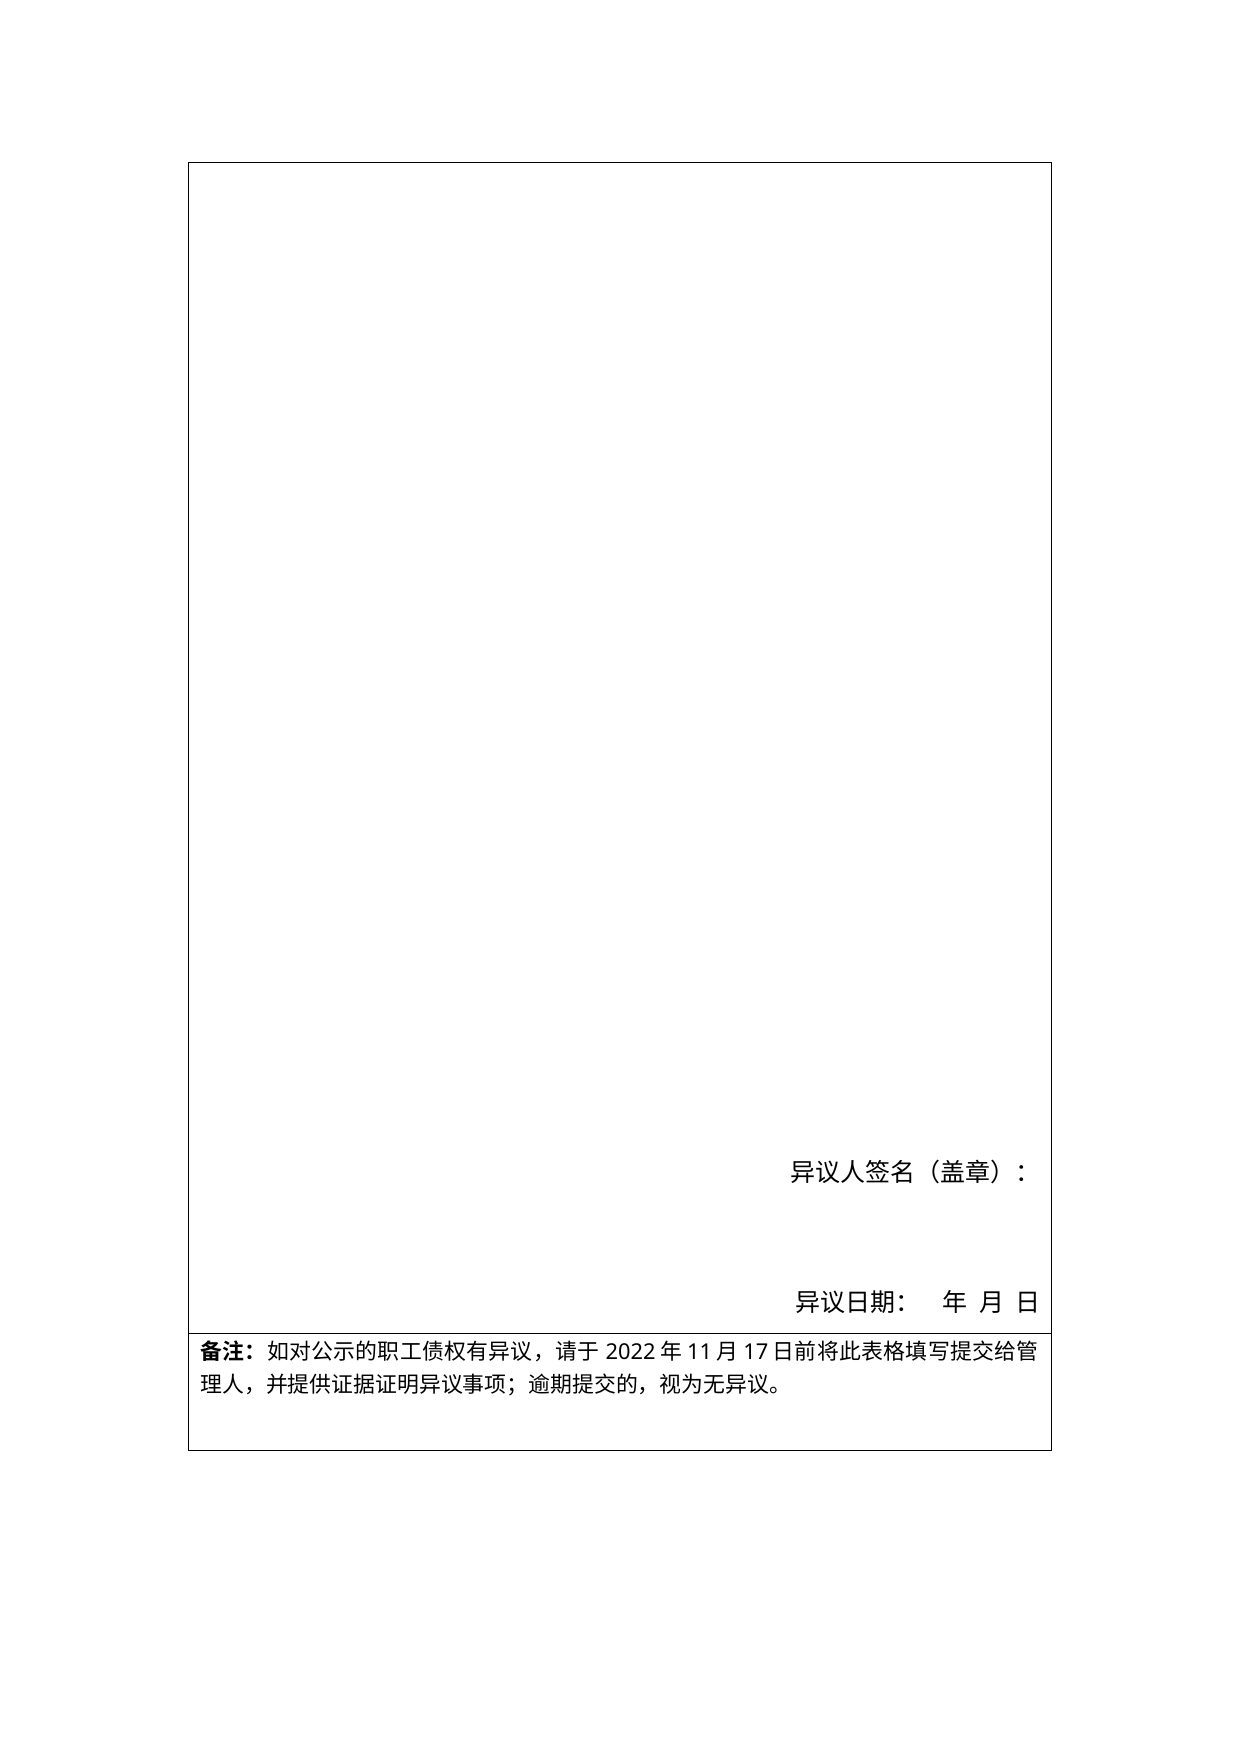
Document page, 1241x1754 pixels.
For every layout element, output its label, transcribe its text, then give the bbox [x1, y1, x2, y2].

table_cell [189, 163, 1051, 1333]
table_cell 备注：如对公示的职工债权有异议，请于2022年11月17日前将此表格填写提交给管理人，并提供证据证明异议事项；逾期提交的，视为无异议。 [189, 1334, 1051, 1450]
